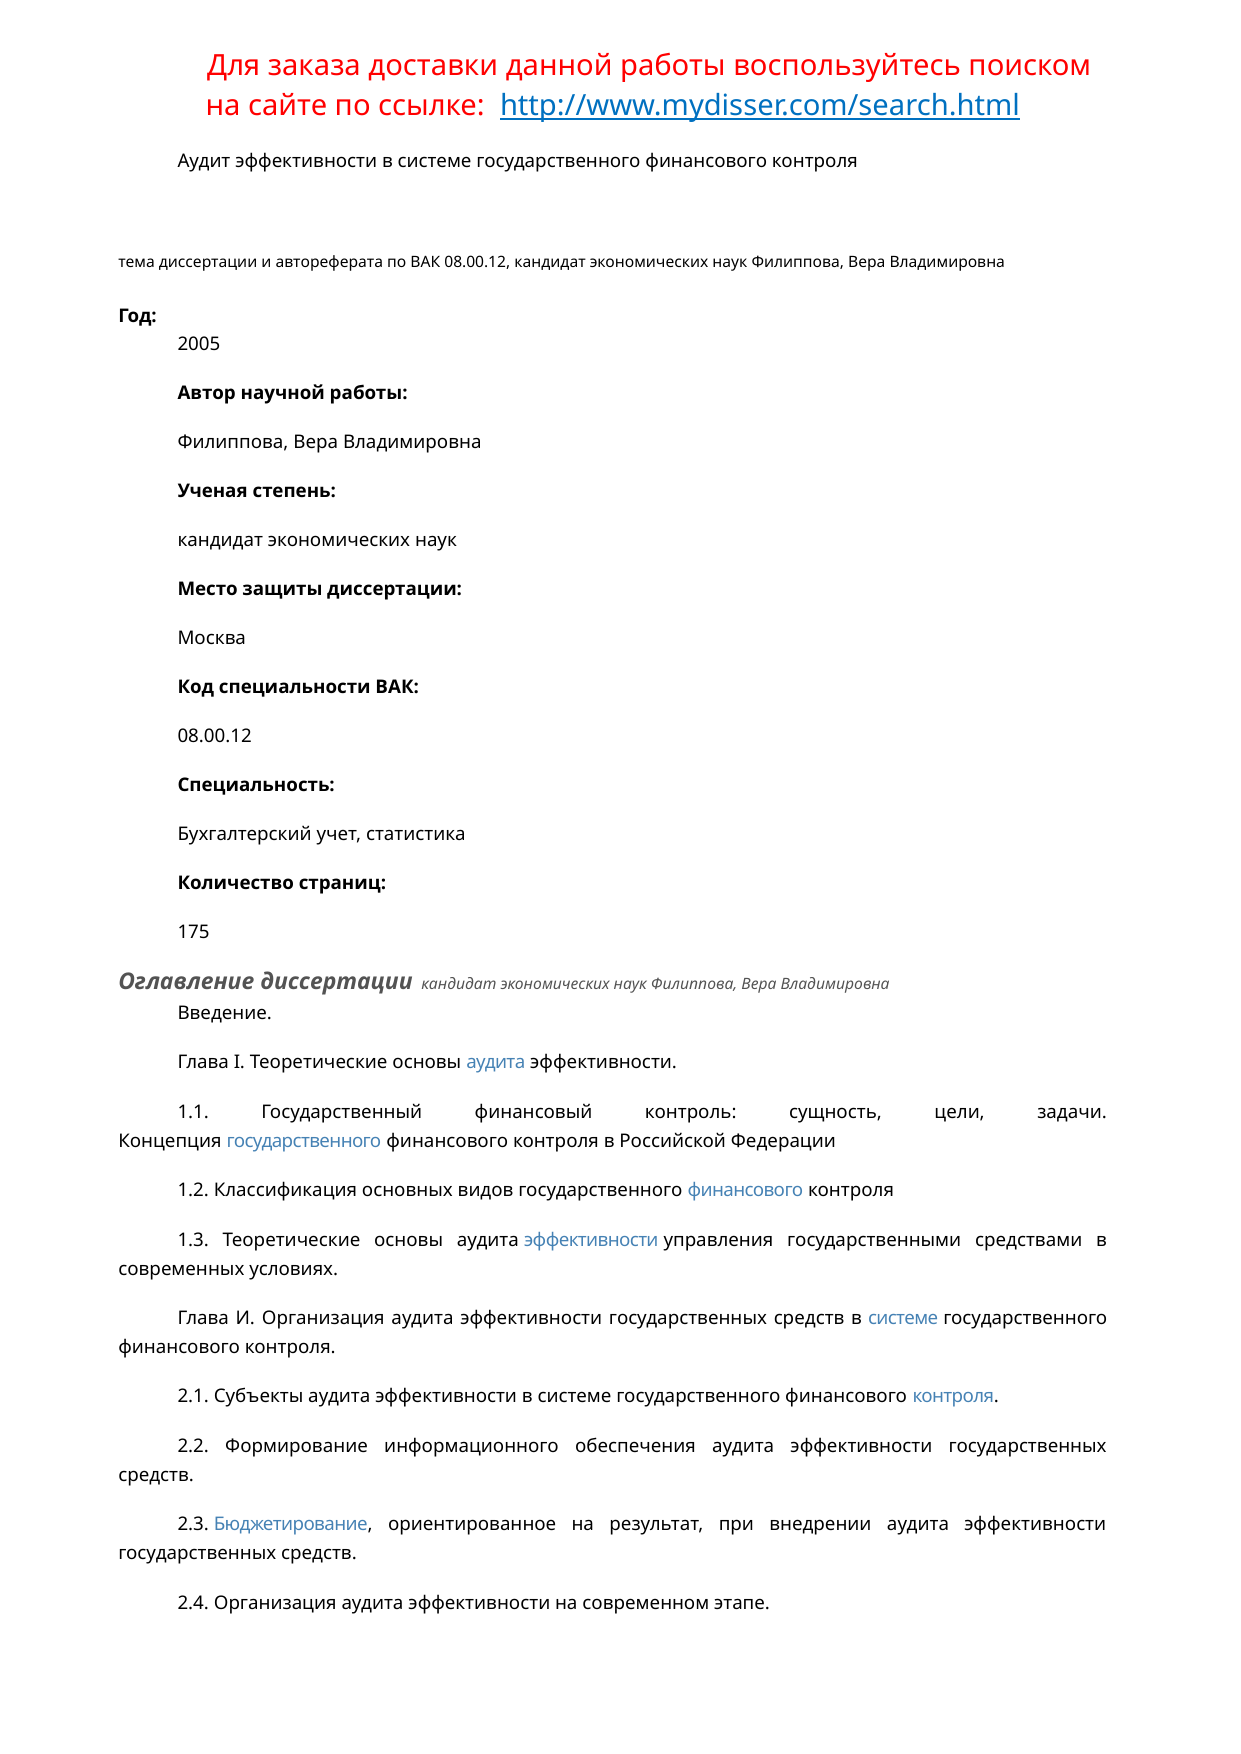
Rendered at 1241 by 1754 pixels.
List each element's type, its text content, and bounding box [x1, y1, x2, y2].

text кандидат экономических наук [118, 524, 1107, 552]
text Москва [118, 622, 1107, 650]
subtitle Оглавление диссертации кандидат экономических наук Филиппова, Вера Владимировна [118, 964, 1107, 996]
text Ученая cтепень: [118, 475, 1107, 503]
text Специальность: [118, 769, 1107, 797]
text Бухгалтерский учет, статистика [118, 818, 1107, 846]
text 175 [118, 916, 1107, 944]
text Количество cтраниц: [118, 867, 1107, 895]
text 2005 [118, 328, 1107, 356]
text 08.00.12 [118, 720, 1107, 748]
text Автор научной работы: [118, 377, 1107, 405]
text Код cпециальности ВАК: [118, 671, 1107, 699]
text Место защиты диссертации: [118, 573, 1107, 601]
text Филиппова, Вера Владимировна [118, 426, 1107, 454]
text Аудит эффективности в системе государственного финансового контроля [118, 144, 1107, 173]
text тема диссертации и автореферата по ВАК 08.00.12, кандидат экономических наук Филиппова, Вера Владимировна Год: [118, 244, 1107, 328]
